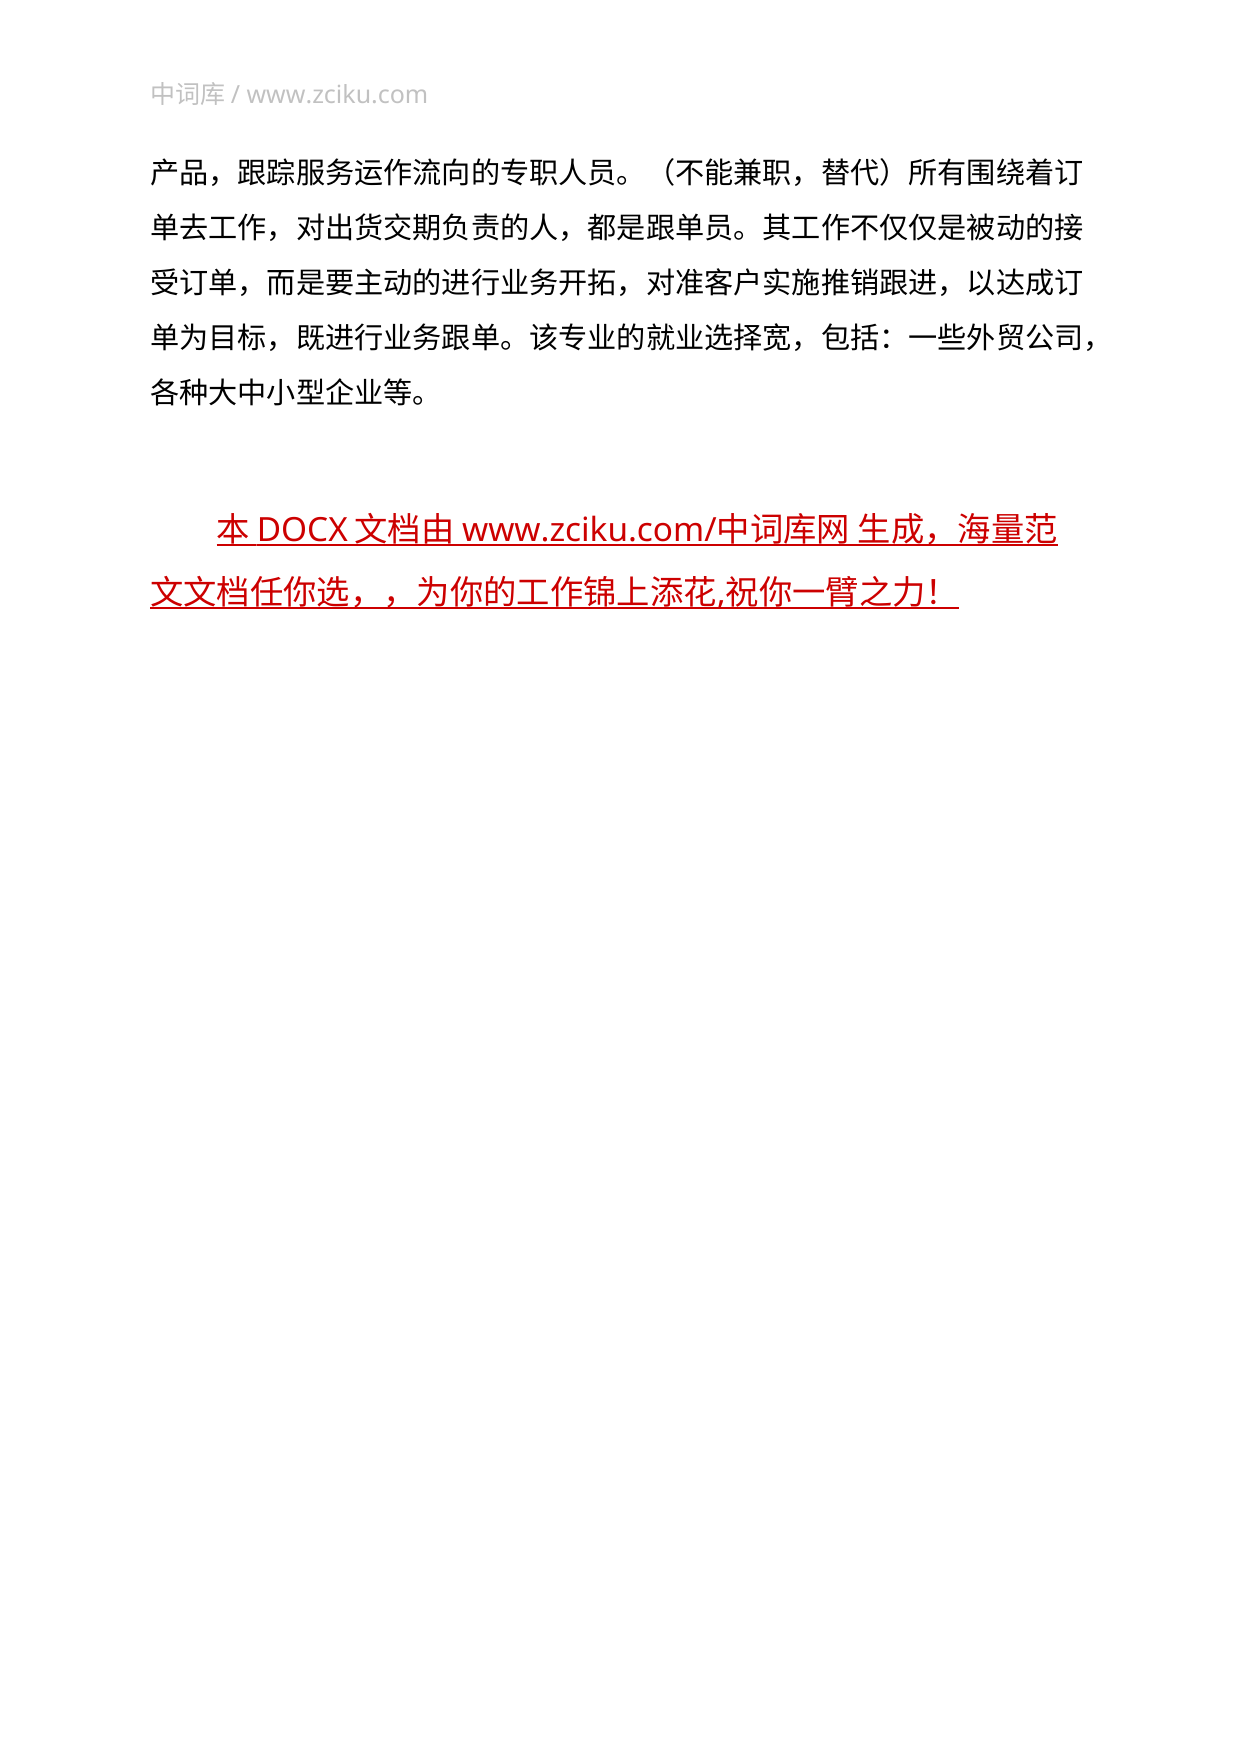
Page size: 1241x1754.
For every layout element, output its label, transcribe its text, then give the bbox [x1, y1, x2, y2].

text 本DOCX文档由 www.zciku.com/中词库网 生成，海量范文文档任你选，，为你的工作锦上添花,祝你一臂之力！ [150, 503, 1090, 614]
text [150, 150, 1090, 412]
